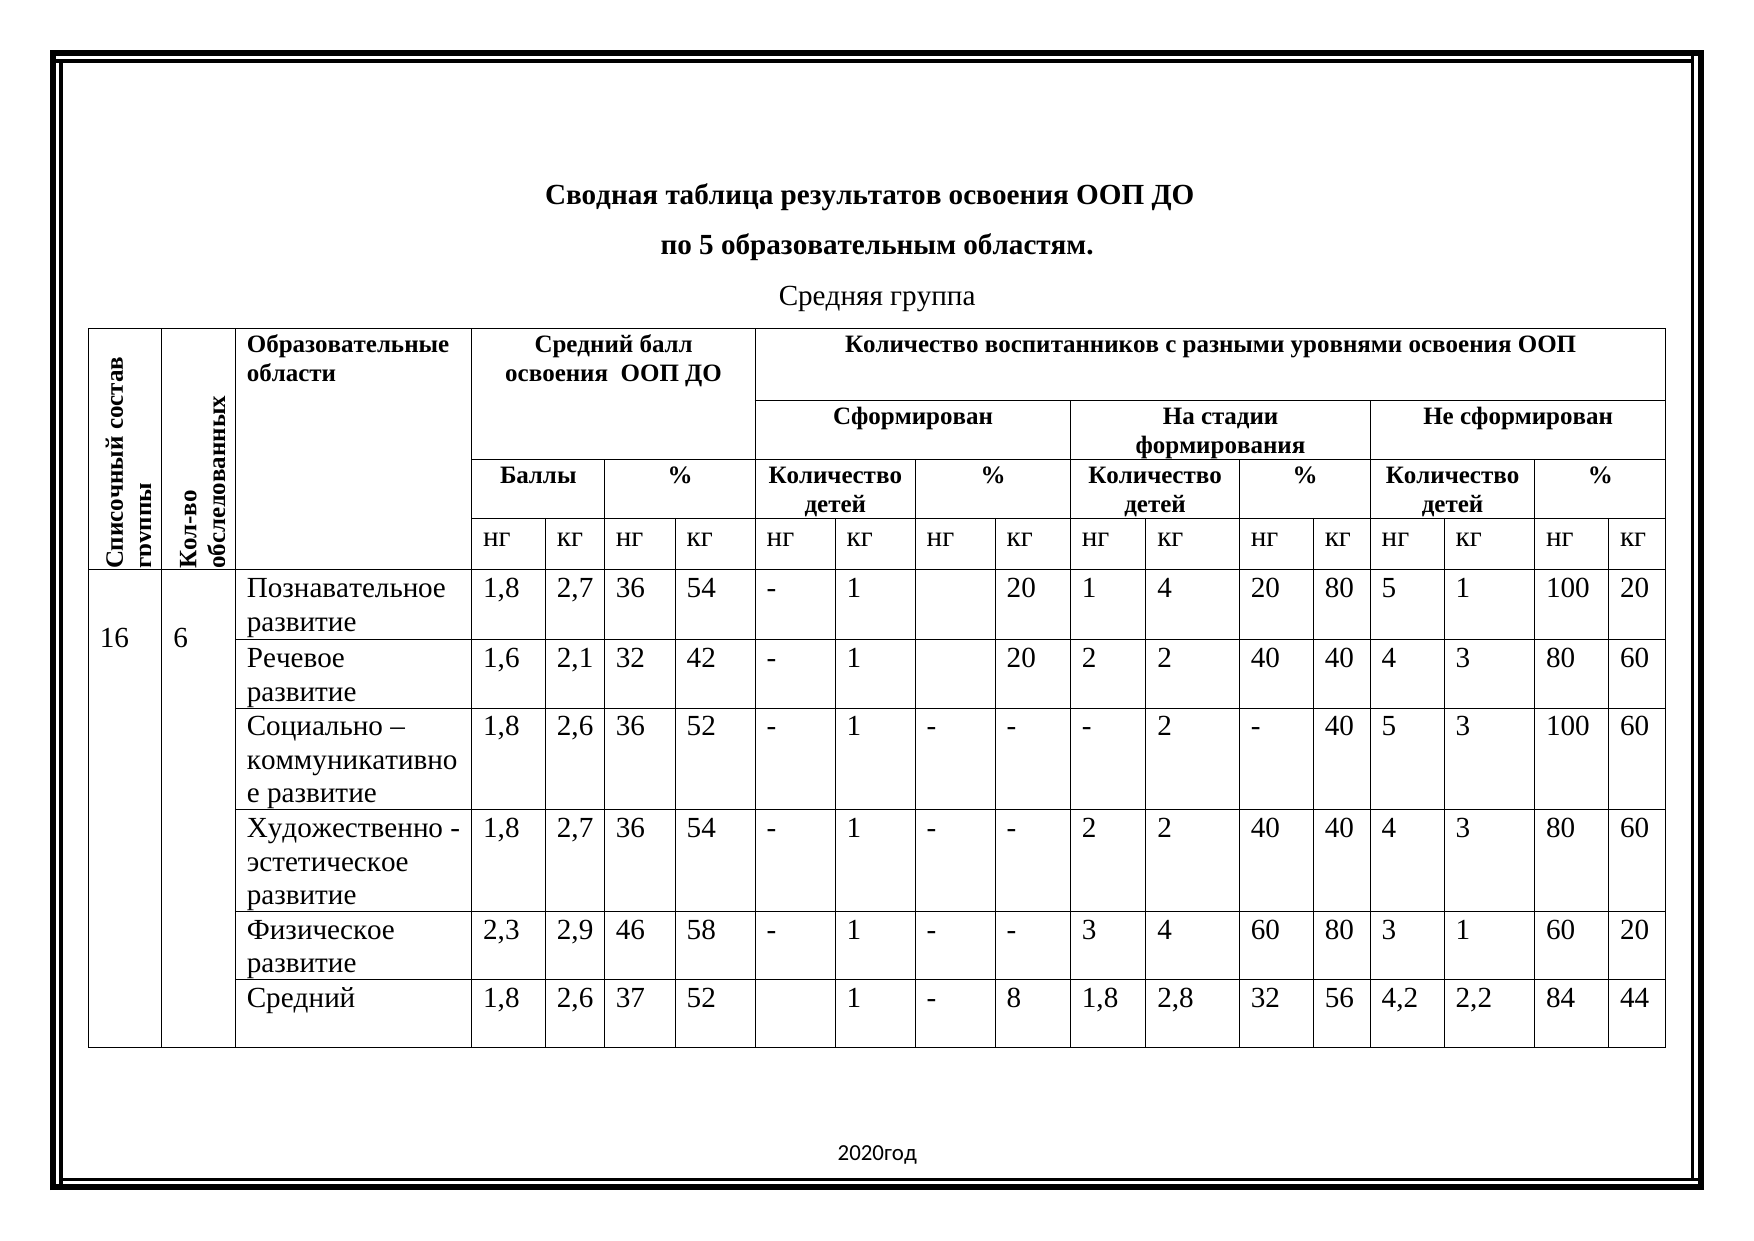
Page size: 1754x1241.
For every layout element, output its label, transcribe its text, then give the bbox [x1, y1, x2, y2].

table_cell 2,6 [546, 709, 604, 809]
table_cell нг [605, 519, 675, 569]
table_cell 3 [1445, 709, 1534, 809]
table_cell 20 [1240, 570, 1313, 639]
table_cell 1 [836, 709, 915, 809]
table_cell 80 [1535, 640, 1608, 707]
table_cell 1 [1445, 912, 1534, 979]
table_cell 36 [605, 709, 675, 809]
table_cell кг [836, 519, 915, 569]
table_cell 4 [1146, 912, 1239, 979]
table_cell 1,6 [472, 640, 545, 707]
table_cell 2,8 [1146, 980, 1239, 1047]
table_header Количество воспитанников с разными уровнями освоения ООП [756, 329, 1665, 400]
table_cell 80 [1314, 570, 1370, 639]
table_cell 4,2 [1371, 980, 1444, 1047]
table_cell 3 [1445, 810, 1534, 911]
table_cell 40 [1240, 810, 1313, 911]
table_cell 2,2 [1445, 980, 1534, 1047]
table_cell 60 [1609, 640, 1665, 707]
table_cell 1,8 [472, 709, 545, 809]
table_cell Не сформирован [1371, 401, 1665, 459]
table_cell 16 [89, 570, 161, 1047]
table_cell нг [472, 519, 545, 569]
table_cell 2,6 [546, 980, 604, 1047]
table_cell 2 [1071, 640, 1145, 707]
table_cell Количество детей [1071, 460, 1239, 518]
table_cell 44 [1609, 980, 1665, 1047]
text Сводная таблица результатов освоения ООП ДО [103, 177, 1636, 211]
table_cell - [996, 709, 1070, 809]
table_cell 36 [605, 570, 675, 639]
table_cell Баллы [472, 460, 604, 518]
table_cell 1,8 [472, 570, 545, 639]
table_cell 2 [1146, 810, 1239, 911]
table_cell кг [546, 519, 604, 569]
table_cell Художественно - эстетическое развитие [236, 810, 471, 911]
table_cell [916, 570, 995, 639]
table_cell - [1240, 709, 1313, 809]
table_cell 84 [1535, 980, 1608, 1047]
table_cell 60 [1240, 912, 1313, 979]
table_cell 80 [1535, 810, 1608, 911]
table_cell кг [996, 519, 1070, 569]
table_cell [756, 980, 835, 1047]
table_cell нг [1240, 519, 1313, 569]
table_cell % [1535, 460, 1665, 518]
table_cell 60 [1609, 709, 1665, 809]
table_cell Социально – коммуникативное развитие [236, 709, 471, 809]
table_header Кол-во обследованных детей [162, 329, 235, 569]
table_cell 1 [836, 810, 915, 911]
table_cell 37 [605, 980, 675, 1047]
table_cell 1,8 [472, 980, 545, 1047]
table_cell кг [1445, 519, 1534, 569]
table_cell 32 [605, 640, 675, 707]
table_cell нг [756, 519, 835, 569]
table_cell 60 [1535, 912, 1608, 979]
table_cell 54 [676, 810, 755, 911]
table_cell 52 [676, 980, 755, 1047]
table_cell 2 [1146, 640, 1239, 707]
table_cell нг [1071, 519, 1145, 569]
table_cell 100 [1535, 570, 1608, 639]
table_cell 60 [1609, 810, 1665, 911]
table_cell кг [1314, 519, 1370, 569]
table_cell 4 [1371, 810, 1444, 911]
table_cell - [916, 810, 995, 911]
table_cell 3 [1445, 640, 1534, 707]
table_cell 46 [605, 912, 675, 979]
table_cell 20 [996, 570, 1070, 639]
table_cell 40 [1314, 709, 1370, 809]
table_cell 8 [996, 980, 1070, 1047]
table_cell - [756, 709, 835, 809]
table_cell % [605, 460, 755, 518]
table_cell 58 [676, 912, 755, 979]
table_cell - [756, 640, 835, 707]
table_cell 4 [1371, 640, 1444, 707]
table_cell 1 [836, 570, 915, 639]
table_cell 20 [1609, 570, 1665, 639]
text по 5 образовательным областям. [118, 227, 1636, 261]
table_cell 2,9 [546, 912, 604, 979]
table_cell 1 [1071, 570, 1145, 639]
table_cell - [756, 810, 835, 911]
table_cell 2,7 [546, 810, 604, 911]
table_cell 36 [605, 810, 675, 911]
table_cell 3 [1371, 912, 1444, 979]
table_cell Количество детей [1371, 460, 1534, 518]
table_cell 56 [1314, 980, 1370, 1047]
table_cell - [756, 570, 835, 639]
table_cell 2,1 [546, 640, 604, 707]
table_cell кг [1146, 519, 1239, 569]
table_cell 1 [1445, 570, 1534, 639]
table_cell 42 [676, 640, 755, 707]
table_cell 100 [1535, 709, 1608, 809]
table_cell 40 [1314, 640, 1370, 707]
table_cell 32 [1240, 980, 1313, 1047]
table_cell Речевое развитие [236, 640, 471, 707]
table_cell 5 [1371, 709, 1444, 809]
table_cell кг [676, 519, 755, 569]
table_cell [916, 640, 995, 707]
table_cell 2 [1146, 709, 1239, 809]
table_cell % [1240, 460, 1370, 518]
table_cell - [1071, 709, 1145, 809]
table_cell % [916, 460, 1070, 518]
table_cell 1,8 [472, 810, 545, 911]
text Средняя группа [118, 278, 1636, 311]
table_cell Познавательное развитие [236, 570, 471, 639]
table_cell 1,8 [1071, 980, 1145, 1047]
table_cell 2,7 [546, 570, 604, 639]
table_cell 6 [162, 570, 235, 1047]
table_cell 80 [1314, 912, 1370, 979]
table_cell - [916, 912, 995, 979]
table_cell - [996, 810, 1070, 911]
table_cell Физическое развитие [236, 912, 471, 979]
table_cell 2,3 [472, 912, 545, 979]
table_cell кг [1609, 519, 1665, 569]
table_cell 1 [836, 912, 915, 979]
table_header Средний балл освоения ООП ДО [472, 329, 755, 459]
table_cell 54 [676, 570, 755, 639]
table_cell нг [916, 519, 995, 569]
table_cell нг [1535, 519, 1608, 569]
table_header Образовательные области [236, 329, 471, 569]
table_header Списочный состав группы [89, 329, 161, 569]
table_cell - [756, 912, 835, 979]
table_cell нг [1371, 519, 1444, 569]
table_cell 2 [1071, 810, 1145, 911]
table_cell 20 [1609, 912, 1665, 979]
table_cell Средний [236, 980, 471, 1047]
table_cell 52 [676, 709, 755, 809]
table_cell 20 [996, 640, 1070, 707]
table_cell Количество детей [756, 460, 915, 518]
table_cell Сформирован [756, 401, 1070, 459]
table_cell На стадии формирования [1071, 401, 1370, 459]
table_cell - [996, 912, 1070, 979]
table_cell 5 [1371, 570, 1444, 639]
table_cell - [916, 980, 995, 1047]
table_cell 1 [836, 980, 915, 1047]
table_cell 3 [1071, 912, 1145, 979]
table_cell 4 [1146, 570, 1239, 639]
table_cell 40 [1240, 640, 1313, 707]
table_cell 40 [1314, 810, 1370, 911]
table_cell 1 [836, 640, 915, 707]
table_cell - [916, 709, 995, 809]
